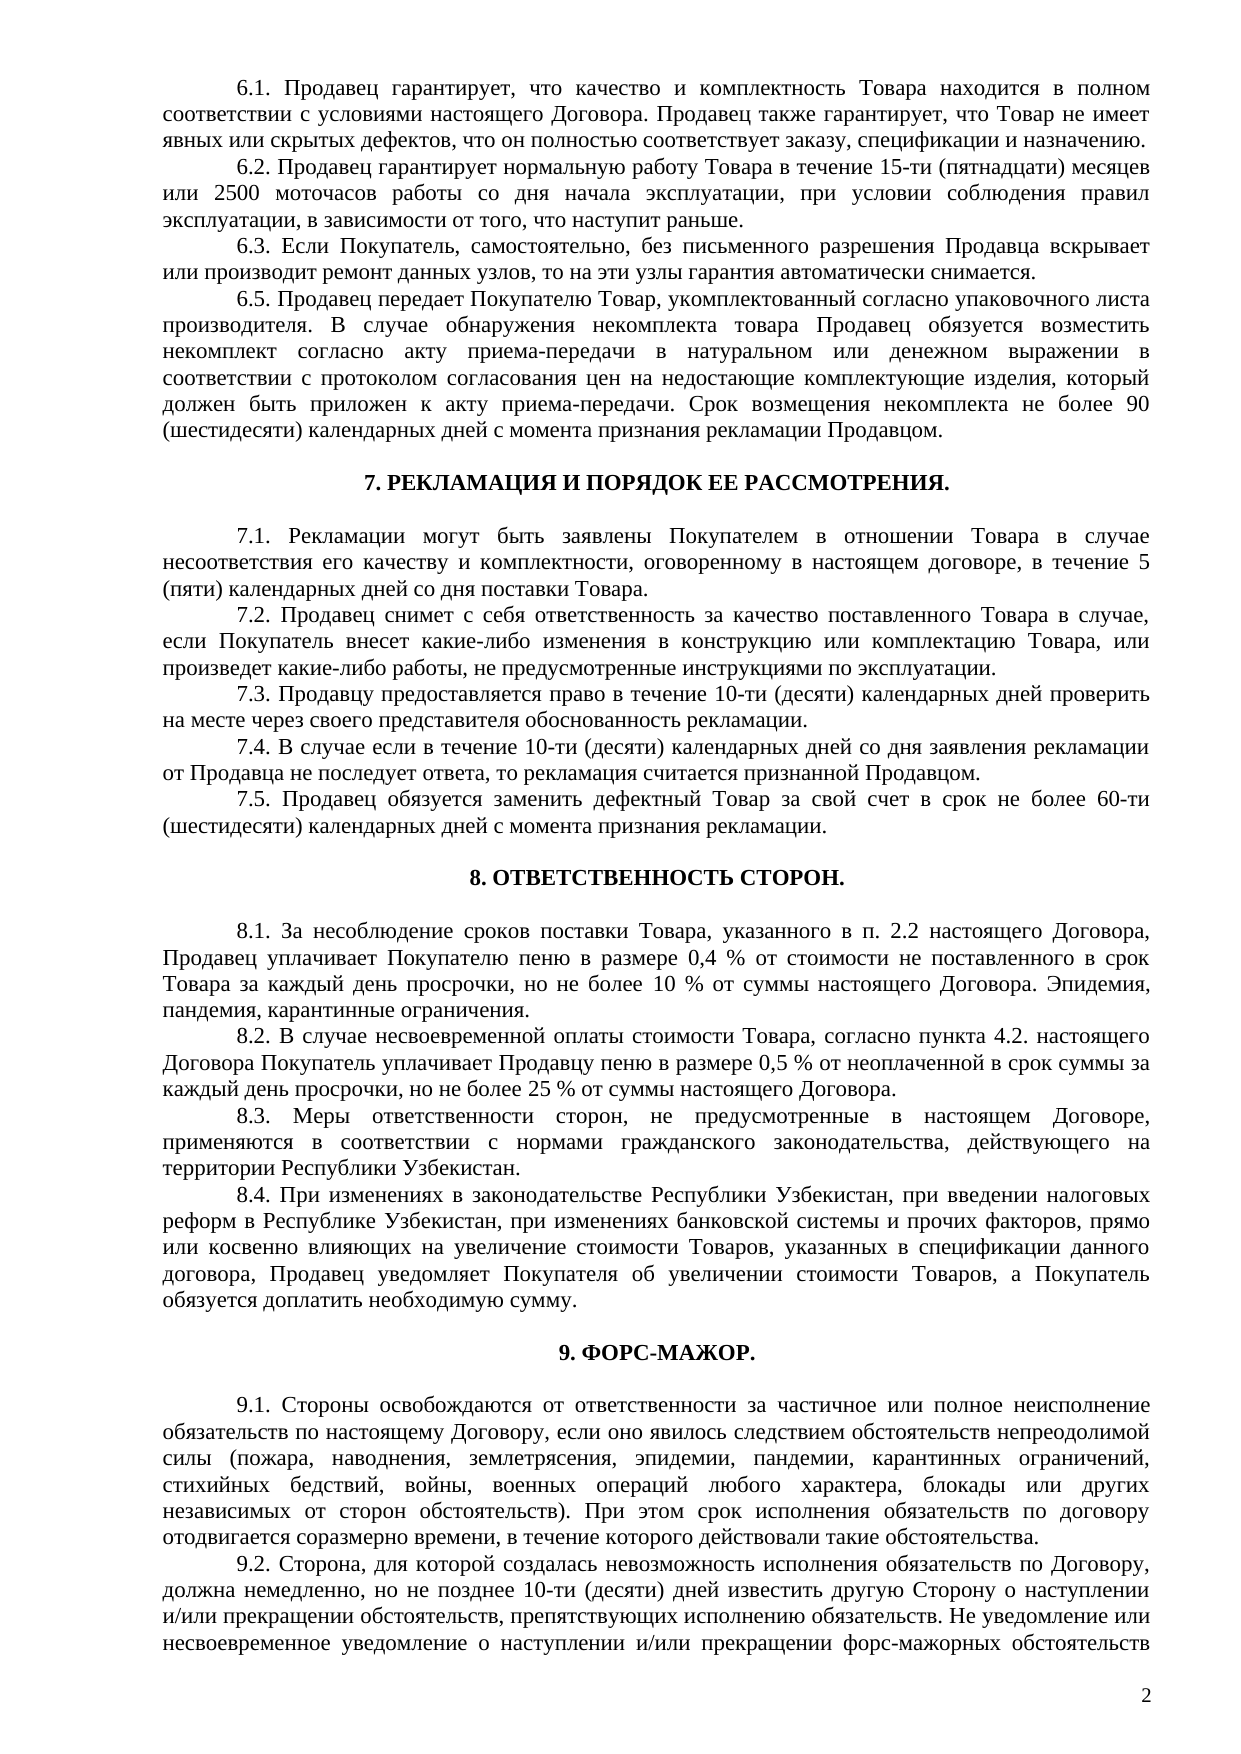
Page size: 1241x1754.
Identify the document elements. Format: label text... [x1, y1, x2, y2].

text 7.2. Продавец снимет с себя ответственность за качество поставленного Товара в случае, если Покупатель внесет какие-либо изменения в конструкцию или комплектацию Товара, или произведет какие-либо работы, не предусмотренные инструкциями по эксплуатации. [162, 601, 1152, 680]
text 6.1. Продавец гарантирует, что качество и комплектность Товара находится в полном соответствии с условиями настоящего Договора. Продавец также гарантирует, что Товар не имеет явных или скрытых дефектов, что он полностью соответствует заказу, спецификации и назначению. [162, 74, 1152, 153]
text 7.1. Рекламации могут быть заявлены Покупателем в отношении Товара в случае несоответствия его качеству и комплектности, оговоренному в настоящем договоре, в течение 5 (пяти) календарных дней со дня поставки Товара. [162, 522, 1152, 601]
text 7.5. Продавец обязуется заменить дефектный Товар за свой счет в срок не более 60-ти (шестидесяти) календарных дней с момента признания рекламации. [162, 785, 1152, 838]
text 6.5. Продавец передает Покупателю Товар, укомплектованный согласно упаковочного листа производителя. В случае обнаружения некомплекта товара Продавец обязуется возместить некомплект согласно акту приема-передачи в натуральном или денежном выражении в соответствии с протоколом согласования цен на недостающие комплектующие изделия, который должен быть приложен к акту приема-передачи. Срок возмещения некомплекта не более 90 (шестидесяти) календарных дней с момента признания рекламации Продавцом. [162, 285, 1152, 443]
text 8.3. Меры ответственности сторон, не предусмотренные в настоящем Договоре, применяются в соответствии с нормами гражданского законодательства, действующего на территории Республики Узбекистан. [162, 1102, 1152, 1181]
text 6.2. Продавец гарантирует нормальную работу Товара в течение 15-ти (пятнадцати) месяцев или 2500 моточасов работы со дня начала эксплуатации, при условии соблюдения правил эксплуатации, в зависимости от того, что наступит раньше. [162, 153, 1152, 232]
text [162, 1550, 1152, 1655]
text 7. РЕКЛАМАЦИЯ И ПОРЯДОК ЕЕ РАССМОТРЕНИЯ. [162, 469, 1152, 496]
text 8.4. При изменениях в законодательстве Республики Узбекистан, при введении налоговых реформ в Республике Узбекистан, при изменениях банковской системы и прочих факторов, прямо или косвенно влияющих на увеличение стоимости Товаров, указанных в спецификации данного договора, Продавец уведомляет Покупателя об увеличении стоимости Товаров, а Покупатель обязуется доплатить необходимую сумму. [162, 1181, 1152, 1312]
text 9. ФОРС-МАЖОР. [162, 1339, 1152, 1365]
text 7.3. Продавцу предоставляется право в течение 10-ти (десяти) календарных дней проверить на месте через своего представителя обоснованность рекламации. [162, 680, 1152, 733]
text 9.1. Стороны освобождаются от ответственности за частичное или полное неисполнение обязательств по настоящему Договору, если оно явилось следствием обстоятельств непреодолимой силы (пожара, наводнения, землетрясения, эпидемии, пандемии, карантинных ограничений, стихийных бедствий, войны, военных операций любого характера, блокады или других независимых от сторон обстоятельств). При этом срок исполнения обязательств по договору отодвигается соразмерно времени, в течение которого действовали такие обстоятельства. [162, 1392, 1152, 1550]
text 6.3. Если Покупатель, самостоятельно, без письменного разрешения Продавца вскрывает или производит ремонт данных узлов, то на эти узлы гарантия автоматически снимается. [162, 232, 1152, 285]
text 8.2. В случае несвоевременной оплаты стоимости Товара, согласно пункта 4.2. настоящего Договора Покупатель уплачивает Продавцу пеню в размере 0,5 % от неоплаченной в срок суммы за каждый день просрочки, но не более 25 % от суммы настоящего Договора. [162, 1023, 1152, 1102]
text 8. ОТВЕТСТВЕННОСТЬ СТОРОН. [162, 864, 1152, 891]
text 8.1. За несоблюдение сроков поставки Товара, указанного в п. 2.2 настоящего Договора, Продавец уплачивает Покупателю пеню в размере 0,4 % от стоимости не поставленного в срок Товара за каждый день просрочки, но не более 10 % от суммы настоящего Договора. Эпидемия, пандемия, карантинные ограничения. [162, 917, 1152, 1023]
text 7.4. В случае если в течение 10-ти (десяти) календарных дней со дня заявления рекламации от Продавца не последует ответа, то рекламация считается признанной Продавцом. [162, 733, 1152, 785]
